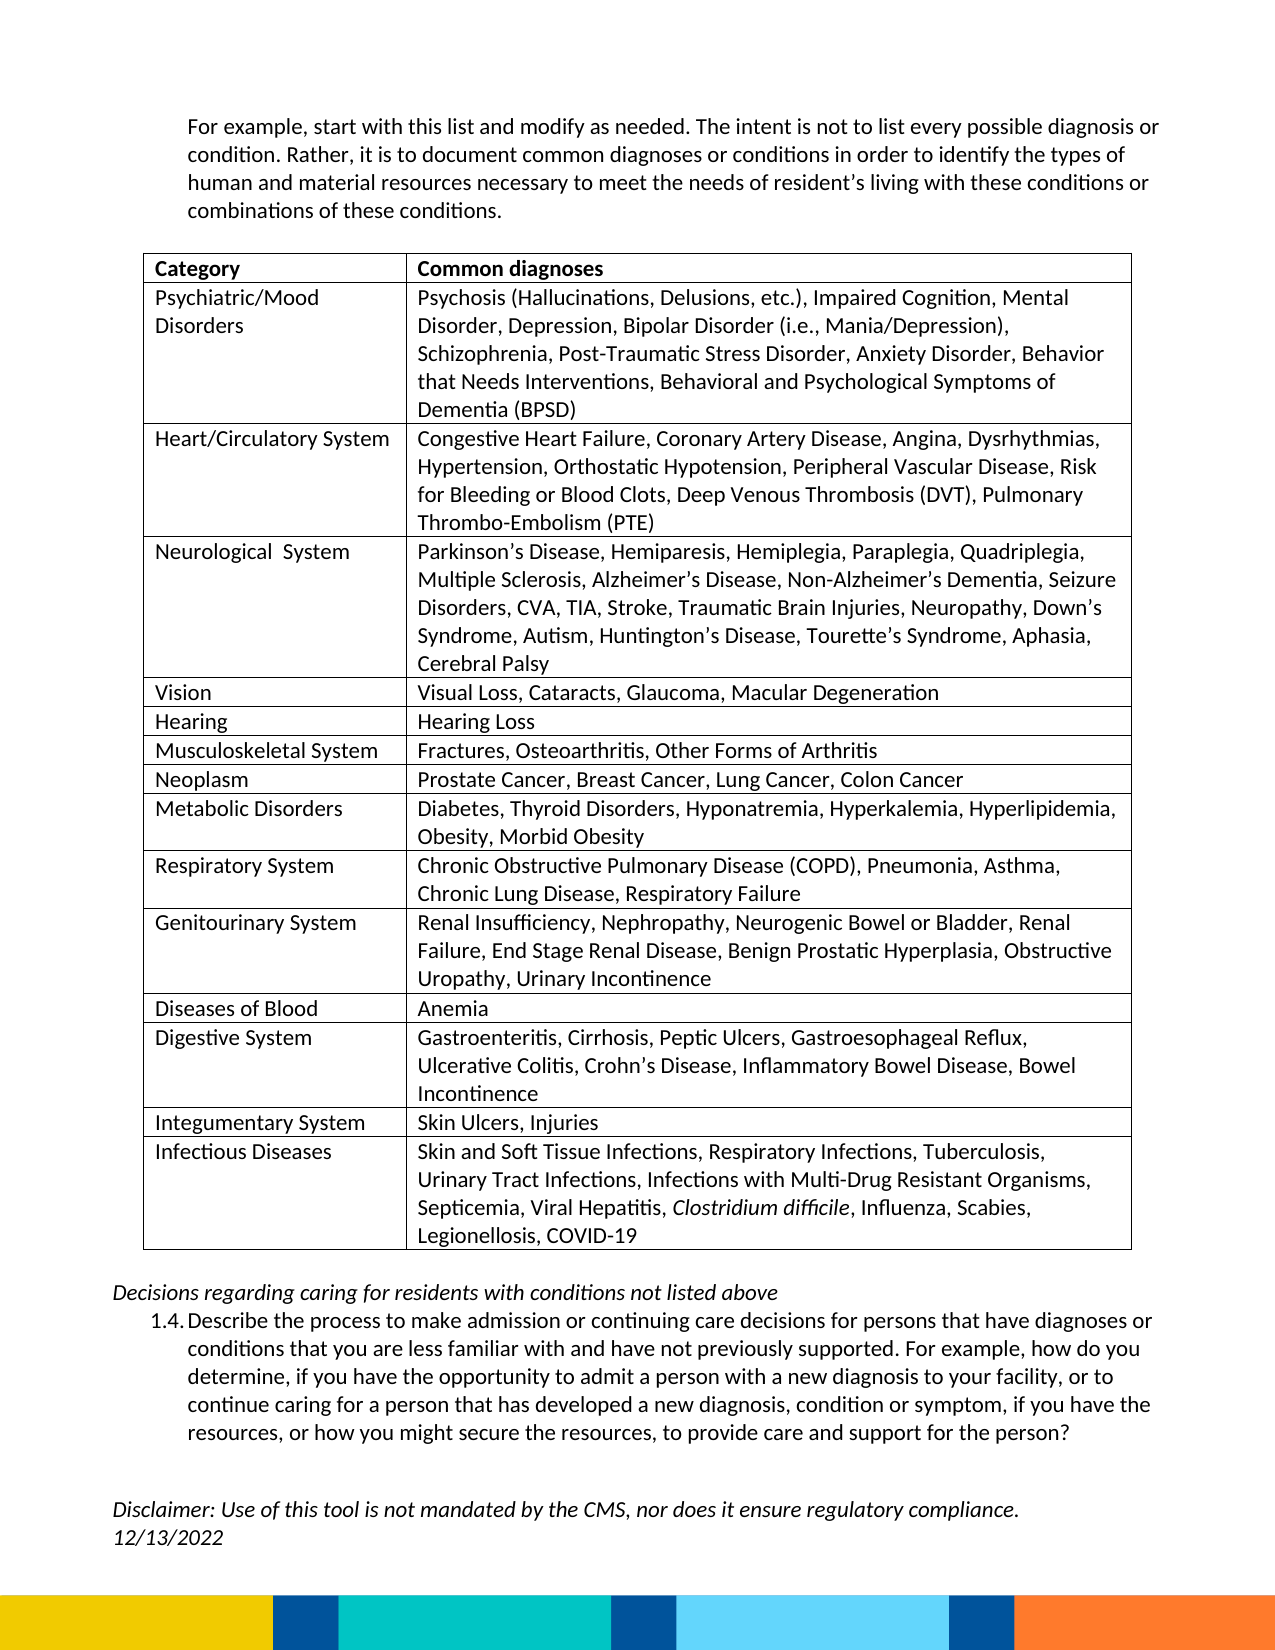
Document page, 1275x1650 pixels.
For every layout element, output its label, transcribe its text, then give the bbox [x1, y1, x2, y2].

table_cell Diseases of Blood [144, 994, 406, 1022]
table_cell Psychosis (Hallucinations, Delusions, etc.), Impaired Cognition, Mental Disorder, Depression, Bipolar Disorder (i.e., Mania/Depression), Schizophrenia, Post-Traumatic Stress Disorder, Anxiety Disorder, Behavior that Needs Interventions, Behavioral and Psychological Symptoms of Dementia (BPSD) [407, 283, 1131, 423]
table_cell Congestive Heart Failure, Coronary Artery Disease, Angina, Dysrhythmias, Hypertension, Orthostatic Hypotension, Peripheral Vascular Disease, Risk for Bleeding or Blood Clots, Deep Venous Thrombosis (DVT), Pulmonary Thrombo-Embolism (PTE) [407, 424, 1131, 536]
table_cell Psychiatric/Mood Disorders [144, 283, 406, 423]
table_cell Diabetes, Thyroid Disorders, Hyponatremia, Hyperkalemia, Hyperlipidemia, Obesity, Morbid Obesity [407, 794, 1131, 850]
table_cell Renal Insufficiency, Nephropathy, Neurogenic Bowel or Bladder, Renal Failure, End Stage Renal Disease, Benign Prostatic Hyperplasia, Obstructive Uropathy, Urinary Incontinence [407, 909, 1131, 993]
table_cell Neoplasm [144, 765, 406, 793]
list Describe the process to make admission or continuing care decisions for persons that have diagnoses or conditions that you are less familiar with and have not previously supported. For example, how do you determine, if you have the opportunity to admit a person with a new diagnosis to your facility, or to continue caring for a person that has developed a new diagnosis, condition or symptom, if you have the resources, or how you might secure the resources, to provide care and support for the person? [150, 1306, 1162, 1446]
table_cell Hearing Loss [407, 707, 1131, 735]
table_cell Musculoskeletal System [144, 736, 406, 764]
table_cell Parkinson’s Disease, Hemiparesis, Hemiplegia, Paraplegia, Quadriplegia, Multiple Sclerosis, Alzheimer’s Disease, Non-Alzheimer’s Dementia, Seizure Disorders, CVA, TIA, Stroke, Traumatic Brain Injuries, Neuropathy, Down’s Syndrome, Autism, Huntington’s Disease, Tourette’s Syndrome, Aphasia, Cerebral Palsy [407, 537, 1131, 677]
table_cell Chronic Obstructive Pulmonary Disease (COPD), Pneumonia, Asthma, Chronic Lung Disease, Respiratory Failure [407, 851, 1131, 907]
text Decisions regarding caring for residents with conditions not listed above [112, 1278, 1162, 1306]
table_cell Gastroenteritis, Cirrhosis, Peptic Ulcers, Gastroesophageal Reflux, Ulcerative Colitis, Crohn’s Disease, Inflammatory Bowel Disease, Bowel Incontinence [407, 1023, 1131, 1107]
table_cell Digestive System [144, 1023, 406, 1107]
table_cell Metabolic Disorders [144, 794, 406, 850]
table_cell Skin Ulcers, Injuries [407, 1108, 1131, 1136]
picture [0, 1558, 1275, 1650]
text For example, start with this list and modify as needed. The intent is not to list every possible diagnosis or condition. Rather, it is to document common diagnoses or conditions in order to identify the types of human and material resources necessary to meet the needs of resident’s living with these conditions or combinations of these conditions. [187, 112, 1162, 224]
table_cell Fractures, Osteoarthritis, Other Forms of Arthritis [407, 736, 1131, 764]
table_cell Hearing [144, 707, 406, 735]
table_cell Infectious Diseases [144, 1137, 406, 1249]
table_header Category [144, 254, 406, 282]
table_header Common diagnoses [407, 254, 1131, 282]
table_cell Neurological System [144, 537, 406, 677]
table_cell Anemia [407, 994, 1131, 1022]
table_cell Vision [144, 678, 406, 706]
table_cell Heart/Circulatory System [144, 424, 406, 536]
table_cell Respiratory System [144, 851, 406, 907]
table_cell Skin and Soft Tissue Infections, Respiratory Infections, Tuberculosis, Urinary Tract Infections, Infections with Multi-Drug Resistant Organisms, Septicemia, Viral Hepatitis, Clostridium difficile, Influenza, Scabies, Legionellosis, COVID-19 [407, 1137, 1131, 1249]
table_cell Visual Loss, Cataracts, Glaucoma, Macular Degeneration [407, 678, 1131, 706]
table_cell Prostate Cancer, Breast Cancer, Lung Cancer, Colon Cancer [407, 765, 1131, 793]
table_cell Genitourinary System [144, 909, 406, 993]
table_cell Integumentary System [144, 1108, 406, 1136]
